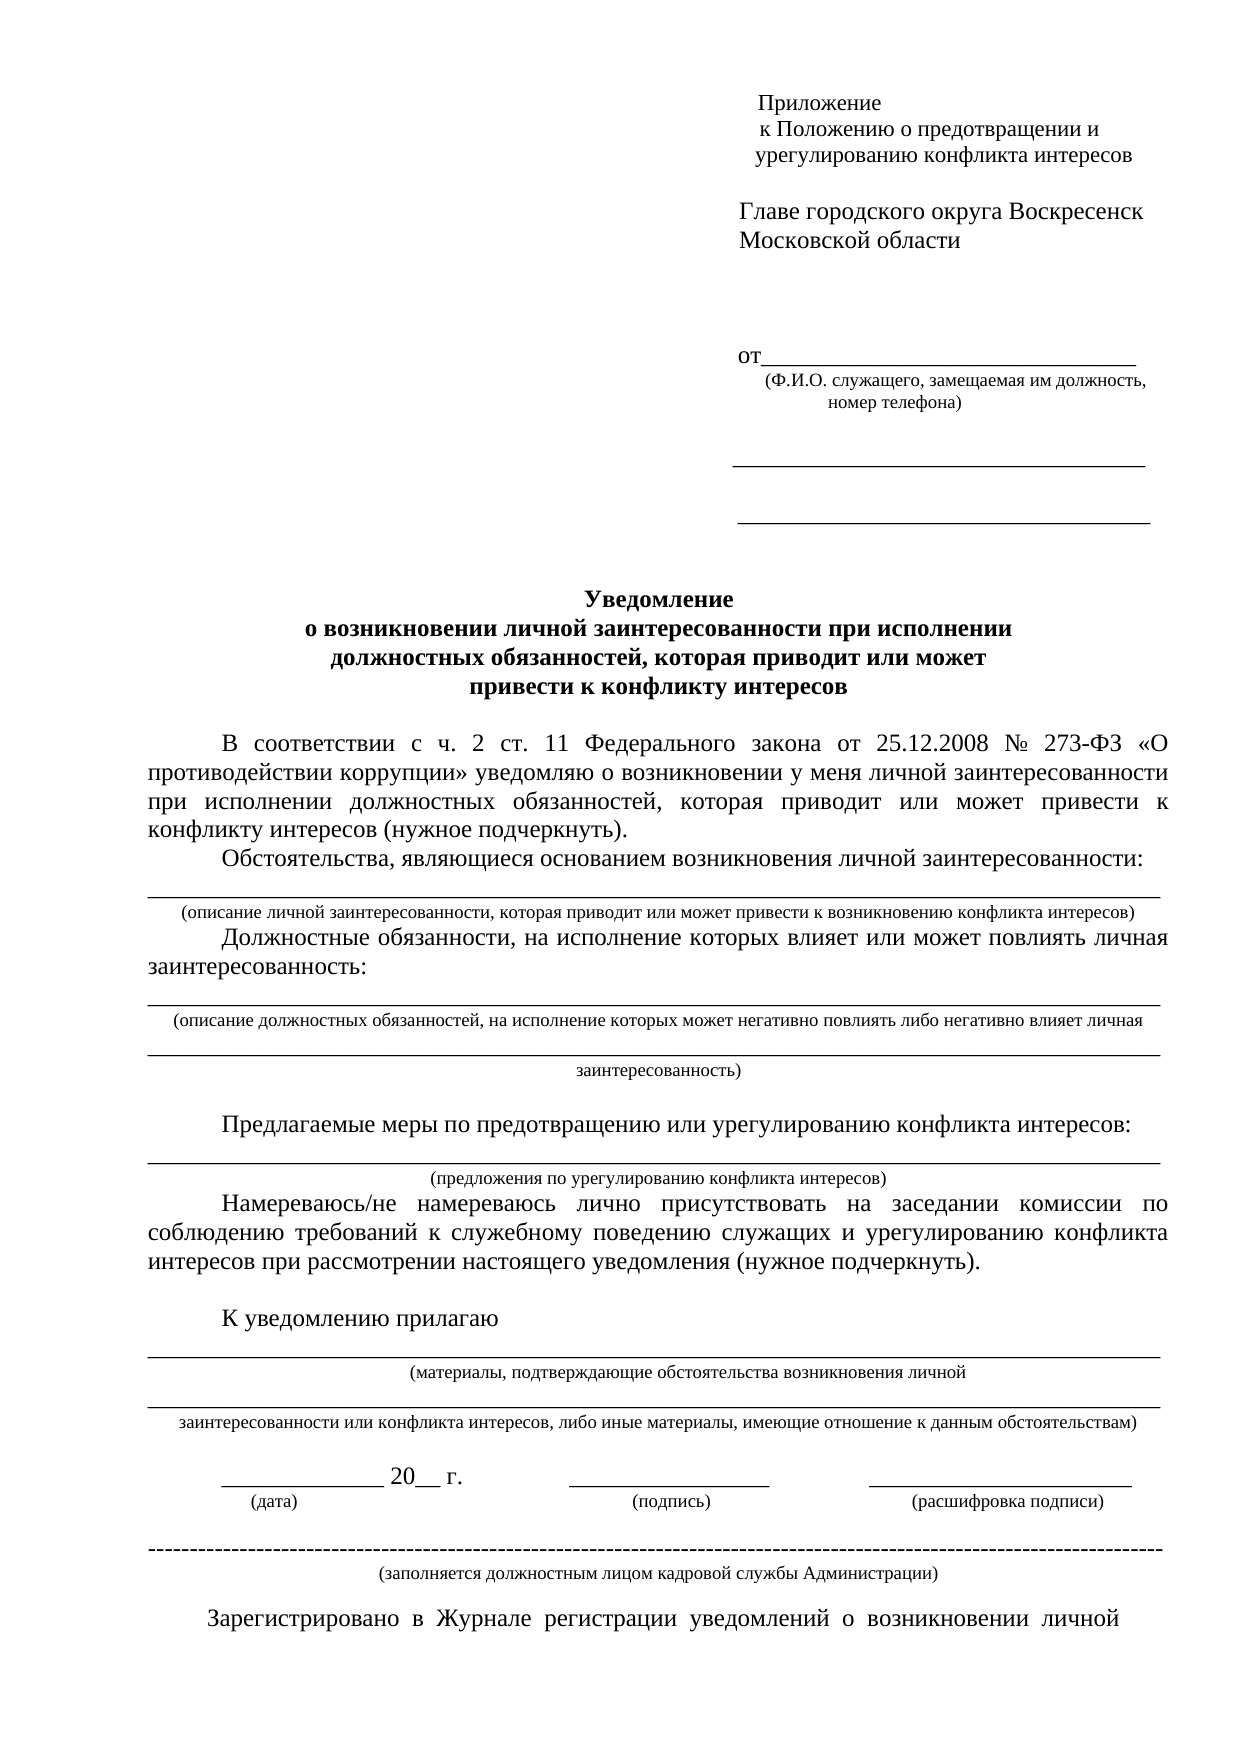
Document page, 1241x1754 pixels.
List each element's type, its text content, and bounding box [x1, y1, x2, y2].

text -------------------------------------------------------------------------------------------------------------------------- [148, 1533, 1169, 1562]
text Обстоятельства, являющиеся основанием возникновения личной заинтересованности: [148, 843, 1169, 872]
text Зарегистрировано в Журнале регистрации уведомлений о возникновении личной [148, 1603, 1169, 1632]
text Уведомление [148, 584, 1169, 613]
text _________________________________________________________________________________ [148, 1138, 1169, 1167]
text привести к конфликту интересов [148, 671, 1169, 699]
text Должностные обязанности, на исполнение которых влияет или может повлиять личная заинтересованность: [148, 922, 1169, 980]
text к Положению о предотвращении и [148, 115, 1169, 141]
text В соответствии с ч. 2 ст. 11 Федерального закона от 25.12.2008 № 273-ФЗ «О противодействии коррупции» уведомляю о возникновении у меня личной заинтересованности при исполнении должностных обязанностей, которая приводит или может привести к конфликту интересов (нужное подчеркнуть). [148, 728, 1169, 843]
text Намереваюсь/не намереваюсь лично присутствовать на заседании комиссии по соблюдению требований к служебному поведению служащих и урегулированию конфликта интересов при рассмотрении настоящего уведомления (нужное подчеркнуть). [148, 1188, 1169, 1274]
text _________________________________ [738, 498, 1169, 527]
text (описание личной заинтересованности, которая приводит или может привести к возникновению конфликта интересов) [148, 901, 1169, 922]
text _________________________________________________________________________________ [148, 1382, 1169, 1411]
text от______________________________ [738, 340, 1169, 369]
text урегулированию конфликта интересов [148, 141, 1169, 168]
text должностных обязанностей, которая приводит или может [148, 642, 1169, 671]
text (дата) (подпись) (расшифровка подписи) [148, 1490, 1169, 1512]
text заинтересованность) [148, 1059, 1169, 1081]
text _________________________________________________________________________________ [148, 980, 1169, 1009]
text _____________ 20__ г. ________________ _____________________ [221, 1461, 1169, 1490]
text Московской области [620, 225, 1169, 254]
text заинтересованности или конфликта интересов, либо иные материалы, имеющие отношение к данным обстоятельствам) [148, 1411, 1169, 1433]
text Предлагаемые меры по предотвращению или урегулированию конфликта интересов: [148, 1109, 1169, 1138]
text (описание должностных обязанностей, на исполнение которых может негативно повлиять либо негативно влияет личная [148, 1009, 1169, 1030]
text _________________________________ [620, 441, 1169, 469]
text (предложения по урегулированию конфликта интересов) [148, 1167, 1169, 1188]
text о возникновении личной заинтересованности при исполнении [148, 613, 1169, 642]
text (Ф.И.О. служащего, замещаемая им должность, номер телефона) [620, 369, 1169, 412]
text _________________________________________________________________________________ [148, 872, 1169, 901]
text (заполняется должностным лицом кадровой службы Администрации) [148, 1562, 1169, 1584]
text (материалы, подтверждающие обстоятельства возникновения личной [148, 1361, 1169, 1382]
text К уведомлению прилагаю [148, 1303, 1169, 1332]
text _________________________________________________________________________________ [148, 1030, 1169, 1059]
text _________________________________________________________________________________ [148, 1332, 1169, 1361]
text Главе городского округа Воскресенск [620, 196, 1169, 225]
text Приложение [620, 89, 1169, 115]
